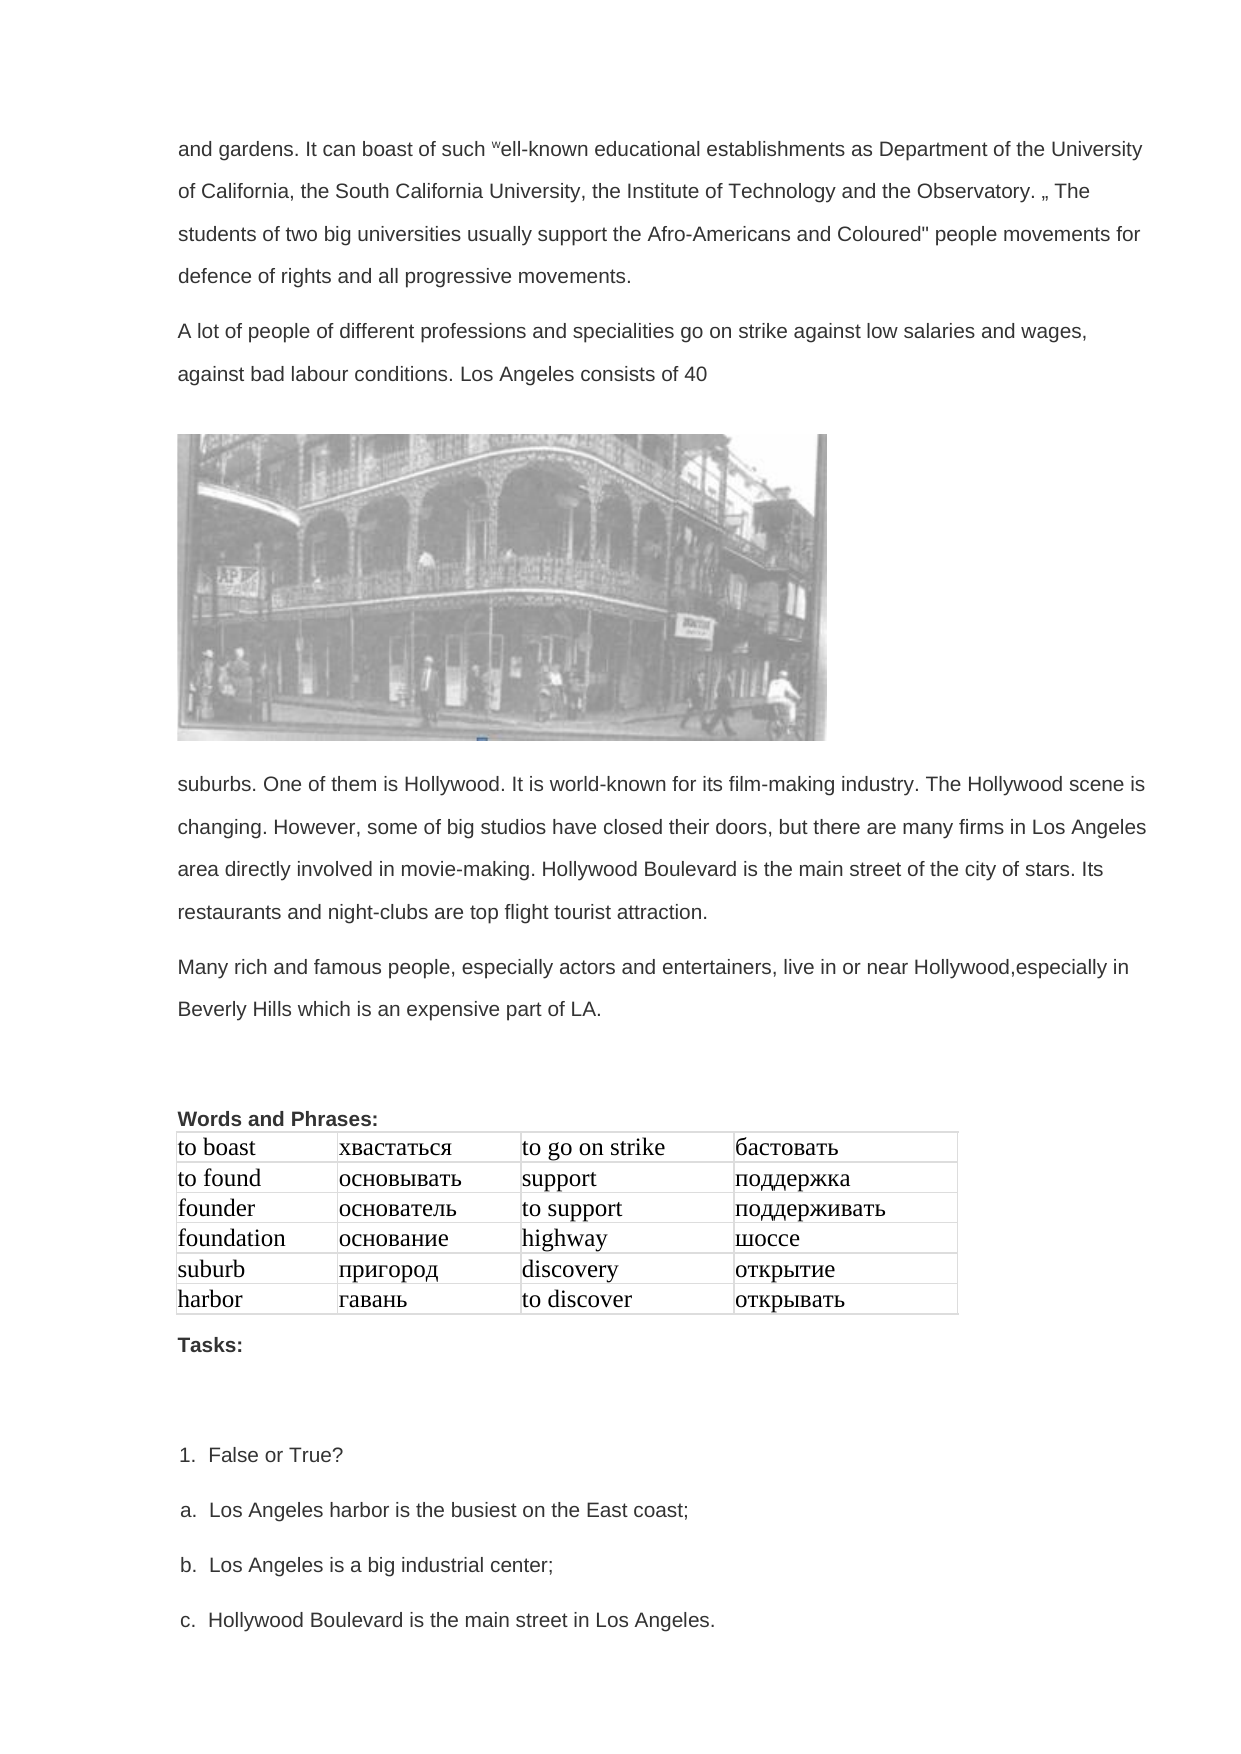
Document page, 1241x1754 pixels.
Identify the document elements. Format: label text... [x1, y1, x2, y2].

text Words and Phrases: [177, 1088, 1152, 1131]
text A lot of people of different professions and specialities go on strike against low salaries and wages, against bad labour conditions. Los Angeles consists of 40 [177, 301, 1152, 386]
table_cell support [522, 1163, 733, 1192]
table_cell основание [338, 1223, 520, 1252]
table_header бастовать [735, 1133, 957, 1161]
table_cell suburb [177, 1254, 337, 1282]
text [178, 118, 1152, 288]
table_cell поддержка [735, 1163, 957, 1192]
text b. Los Angeles is a big industrial center; [180, 1534, 1152, 1577]
table_cell основатель [338, 1193, 520, 1222]
picture [177, 434, 827, 741]
table_cell to found [177, 1163, 337, 1192]
table_cell открытие [735, 1254, 957, 1282]
text 1. False or True? [179, 1424, 1152, 1467]
text Tasks: [177, 1314, 1152, 1357]
table_cell гавань [338, 1284, 520, 1313]
table_cell основывать [338, 1163, 520, 1192]
text Many rich and famous people, especially actors and entertainers, live in or near Hollywood,especially in Beverly Hills which is an expensive part of LA. [177, 936, 1152, 1021]
table_cell пригород [338, 1254, 520, 1282]
text suburbs. One of them is Hollywood. It is world-known for its film-making industry. The Hollywood scene is changing. However, some of big studios have closed their doors, but there are many firms in Los Angeles area directly involved in movie-making. Hollywood Boulevard is the main street of the city of stars. Its restaurants and night-clubs are top flight tourist attraction. [177, 753, 1152, 923]
table_cell поддерживать [735, 1193, 957, 1222]
table_cell foundation [177, 1223, 337, 1252]
table_cell highway [522, 1223, 733, 1252]
table_cell открывать [735, 1284, 957, 1313]
table_cell шоссе [735, 1223, 957, 1252]
table_cell discovery [522, 1254, 733, 1282]
table_cell to discover [522, 1284, 733, 1313]
table_cell harbor [177, 1284, 337, 1313]
table_header to boast [177, 1133, 337, 1161]
table_header to go on strike [522, 1133, 733, 1161]
table_cell founder [177, 1193, 337, 1222]
table_cell to support [522, 1193, 733, 1222]
table_header хвастаться [338, 1133, 520, 1161]
text a. Los Angeles harbor is the busiest on the East coast; [180, 1479, 1152, 1522]
text c. Hollywood Boulevard is the main street in Los Angeles. [180, 1589, 1152, 1632]
